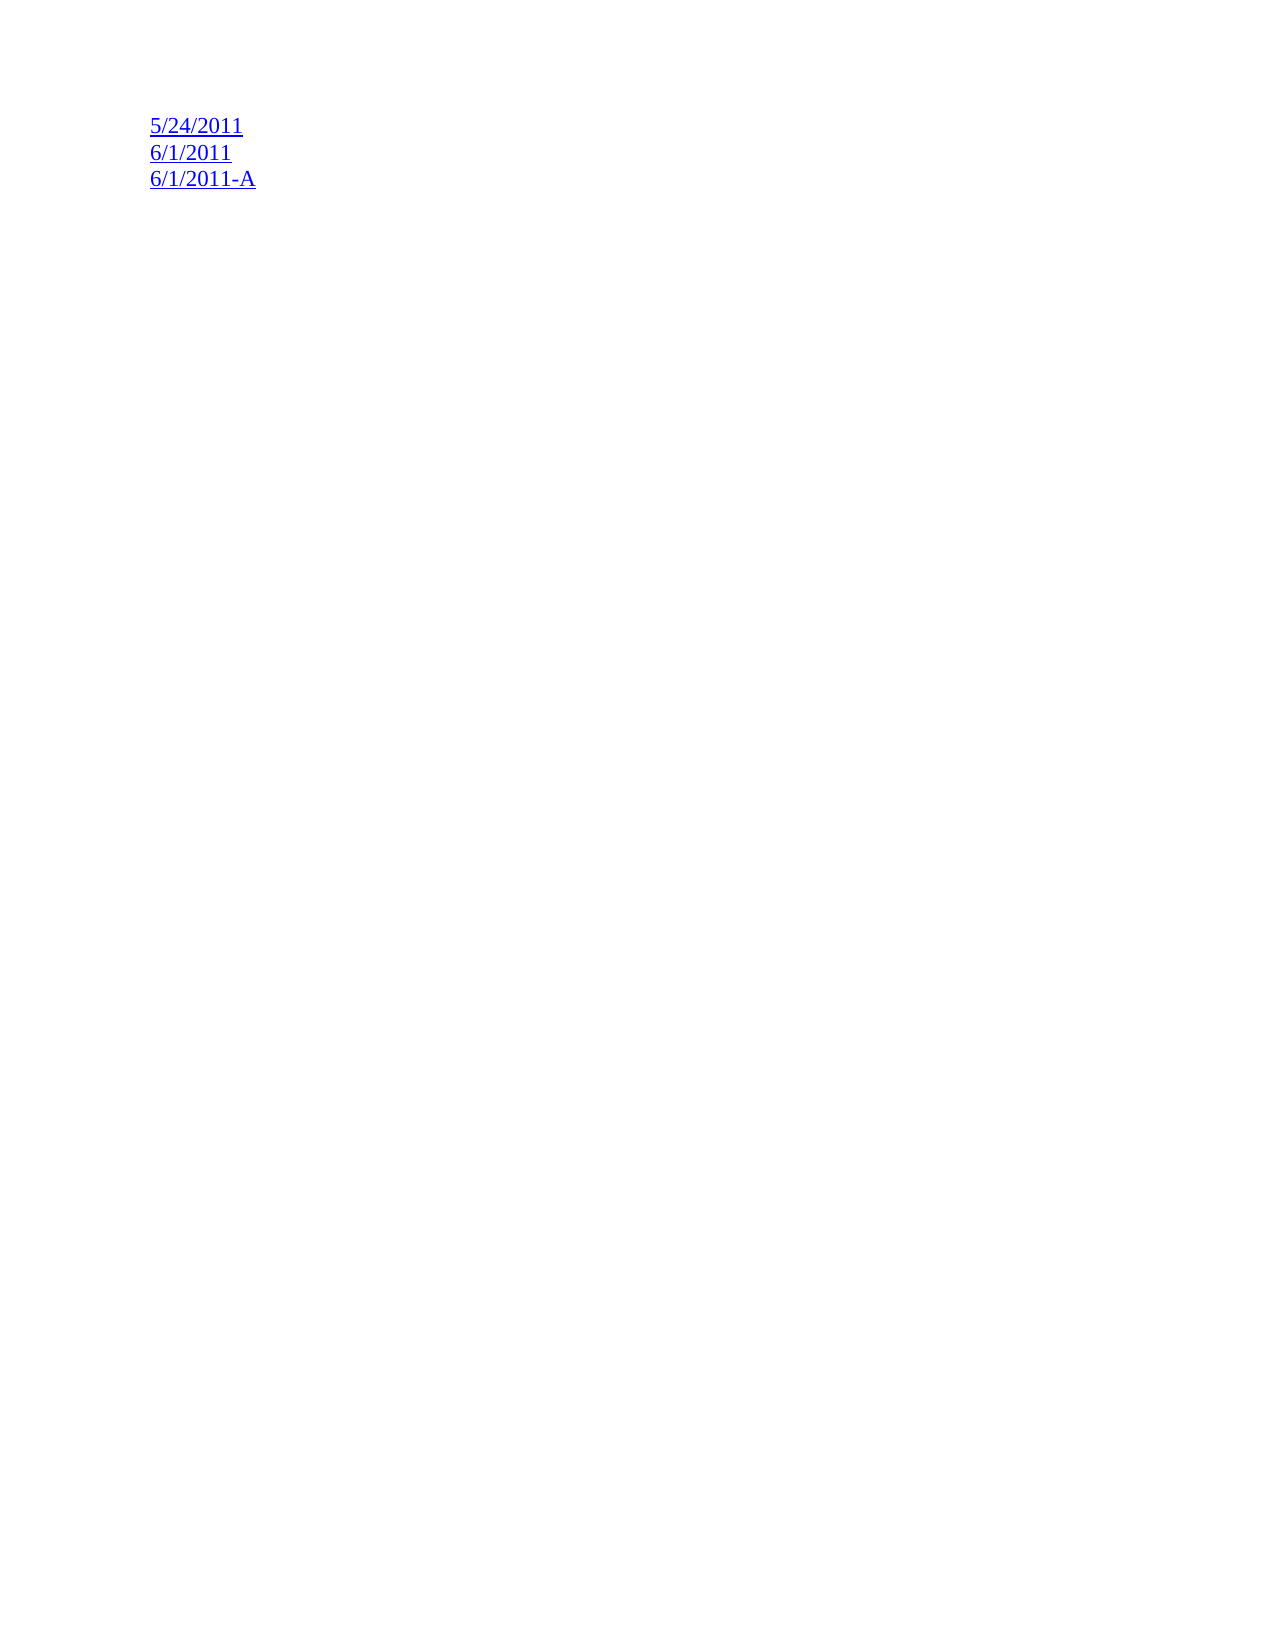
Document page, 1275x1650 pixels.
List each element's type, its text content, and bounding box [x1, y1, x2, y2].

text 6/1/2011-A [150, 165, 1125, 192]
text 5/24/2011 [150, 112, 1125, 139]
text 6/1/2011 [150, 139, 1125, 165]
